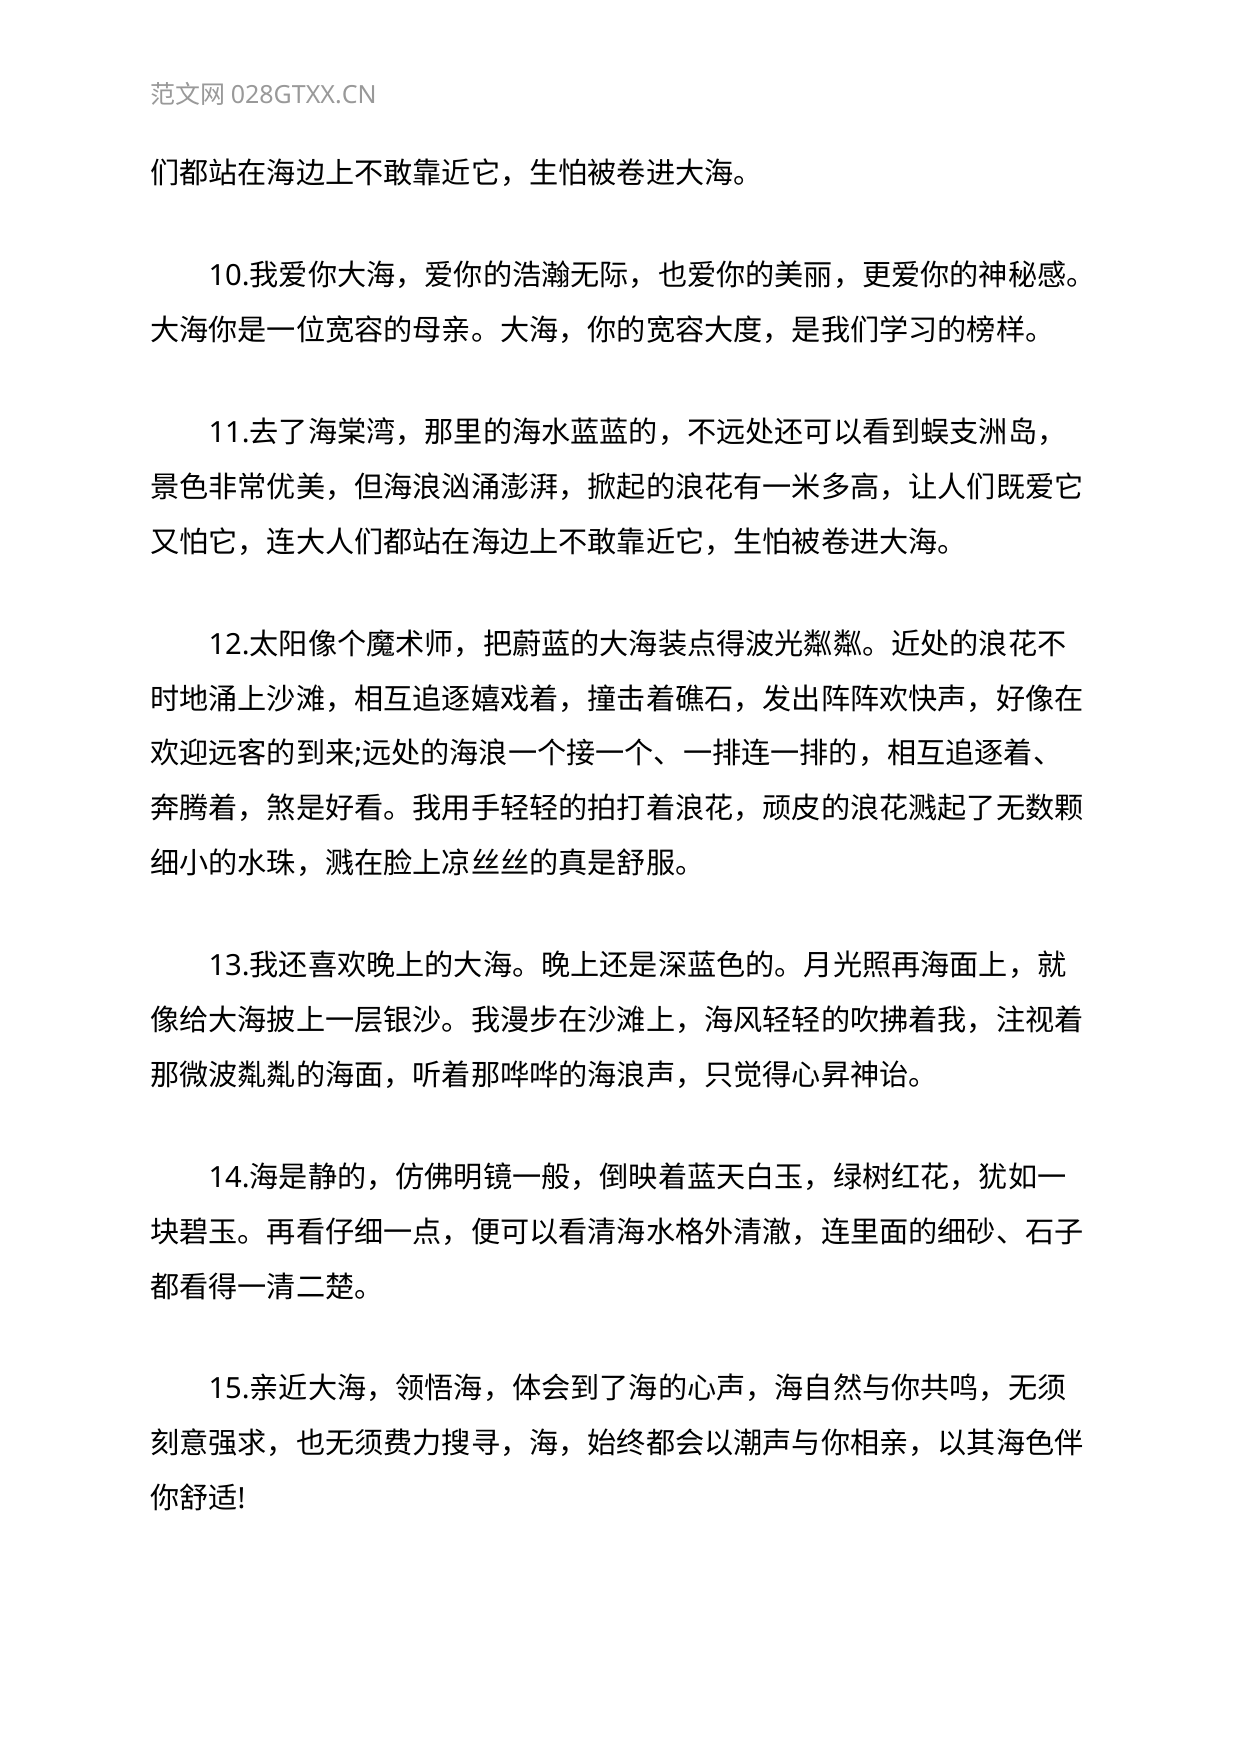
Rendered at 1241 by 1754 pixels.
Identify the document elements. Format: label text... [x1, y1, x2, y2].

text 12.太阳像个魔术师，把蔚蓝的大海装点得波光粼粼。近处的浪花不时地涌上沙滩，相互追逐嬉戏着，撞击着礁石，发出阵阵欢快声，好像在欢迎远客的到来;远处的海浪一个接一个、一排连一排的，相互追逐着、奔腾着，煞是好看。我用手轻轻的拍打着浪花，顽皮的浪花溅起了无数颗细小的水珠，溅在脸上凉丝丝的真是舒服。 [150, 620, 1090, 882]
text 15.亲近大海，领悟海，体会到了海的心声，海自然与你共鸣，无须刻意强求，也无须费力搜寻，海，始终都会以潮声与你相亲，以其海色伴你舒适! [150, 1365, 1090, 1517]
text 11.去了海棠湾，那里的海水蓝蓝的，不远处还可以看到蜈支洲岛，景色非常优美，但海浪汹涌澎湃，掀起的浪花有一米多高，让人们既爱它又怕它，连大人们都站在海边上不敢靠近它，生怕被卷进大海。 [150, 408, 1090, 561]
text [150, 150, 1090, 192]
text 10.我爱你大海，爱你的浩瀚无际，也爱你的美丽，更爱你的神秘感。大海你是一位宽容的母亲。大海，你的宽容大度，是我们学习的榜样。 [150, 252, 1090, 349]
text 13.我还喜欢晚上的大海。晚上还是深蓝色的。月光照再海面上，就像给大海披上一层银沙。我漫步在沙滩上，海风轻轻的吹拂着我，注视着那微波亃亃的海面，听着那哗哗的海浪声，只觉得心昇神诒。 [150, 942, 1090, 1094]
text 14.海是静的，仿佛明镜一般，倒映着蓝天白玉，绿树红花，犹如一块碧玉。再看仔细一点，便可以看清海水格外清澈，连里面的细砂、石子都看得一清二楚。 [150, 1153, 1090, 1306]
